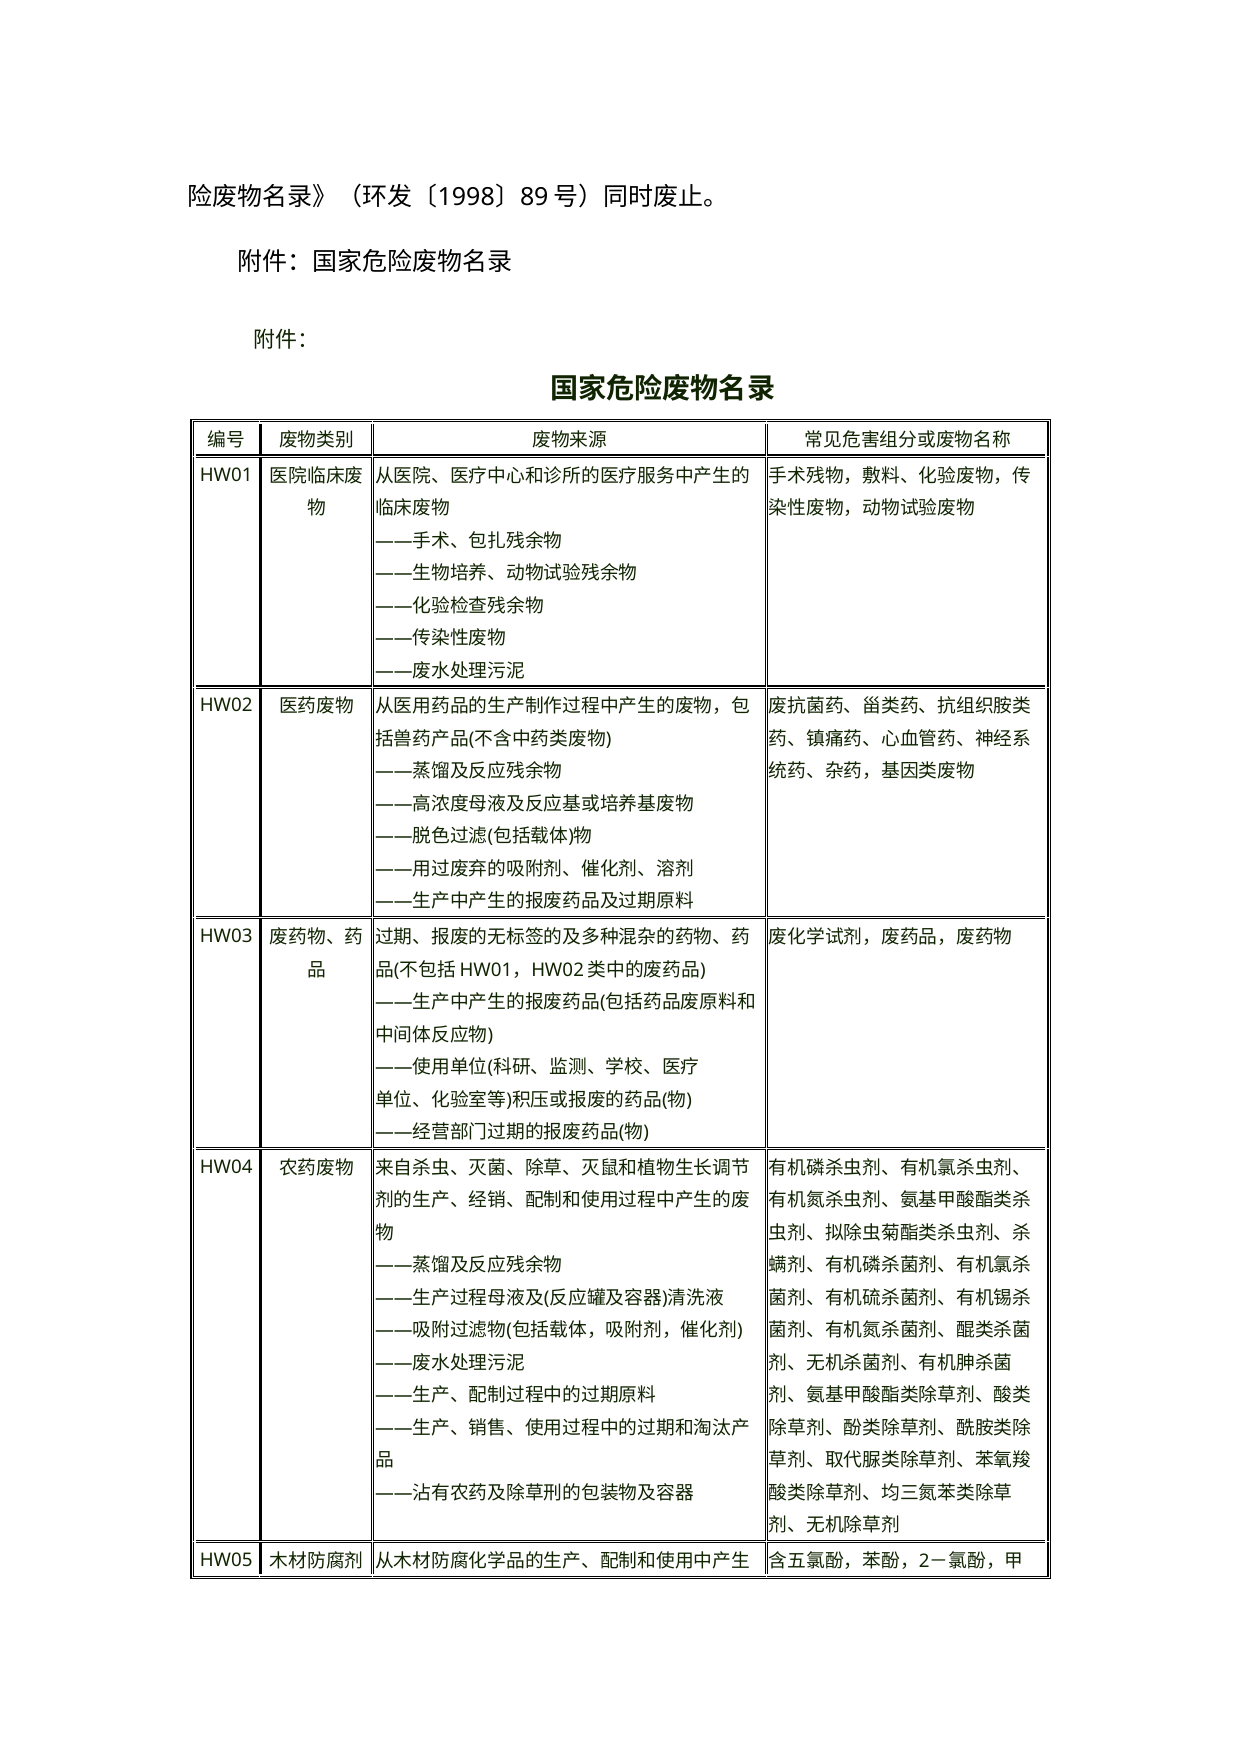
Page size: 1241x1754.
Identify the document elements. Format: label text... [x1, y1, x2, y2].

table_header 废物来源 [373, 422, 766, 454]
table_header 常见危害组分或废物名称 [766, 422, 1047, 454]
table_cell 有机磷杀虫剂、有机氯杀虫剂、有机氮杀虫剂、氨基甲酸酯类杀虫剂、拟除虫菊酯类杀虫剂、杀螨剂、有机磷杀菌剂、有机氯杀菌剂、有机硫杀菌剂、有机锡杀菌剂、有机氮杀菌剂、醌类杀菌剂、无机杀菌剂、有机胂杀菌剂、氨基甲酸酯类除草剂、酸类除草剂、酚类除草剂、酰胺类除草剂、取代脲类除草剂、苯氧羧酸类除草剂、均三氮苯类除草剂、无机除草剂 [766, 1147, 1049, 1540]
table_cell HW02 [194, 685, 259, 916]
table_cell 废抗菌药、甾类药、抗组织胺类药、镇痛药、心血管药、神经系统药、杂药，基因类废物 [768, 685, 1048, 916]
table_cell HW05 [192, 1540, 260, 1576]
table_cell HW04 [192, 1147, 260, 1540]
table_cell HW03 [192, 916, 260, 1147]
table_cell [373, 1543, 766, 1576]
table_cell 医院临床废物 [262, 458, 371, 685]
table_header 编号 [192, 420, 260, 454]
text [187, 162, 1053, 292]
table_cell 过期、报废的无标签的及多种混杂的药物、药品(不包括HW01，HW02类中的废药品) ——生产中产生的报废药品(包括药品废原料和中间体反应物) ——使用单位(科研、监测、学校、医疗 单位、化验室等)积压或报废的药品(物) ——经营部门过期的报废药品(物) [374, 919, 765, 1147]
table_cell 从医用药品的生产制作过程中产生的废物，包括兽药产品(不含中药类废物) ——蒸馏及反应残余物 ——高浓度母液及反应基或培养基废物 ——脱色过滤(包括载体)物 ——用过废弃的吸附剂、催化剂、溶剂 ——生产中产生的报废药品及过期原料 [374, 689, 765, 916]
table_header 废物类别 [260, 422, 373, 454]
table_cell 手术残物，敷料、化验废物，传染性废物，动物试验废物 [768, 454, 1048, 685]
text 国家危险废物名录 [187, 354, 1053, 419]
text 附件： [187, 321, 1053, 354]
table_cell HW01 [194, 454, 259, 685]
table_cell 废化学试剂，废药品，废药物 [766, 916, 1049, 1147]
table_cell 农药废物 [262, 1150, 371, 1540]
table_cell 废药物、药品 [262, 919, 371, 1147]
table_cell 来自杀虫、灭菌、除草、灭鼠和植物生长调节剂的生产、经销、配制和使用过程中产生的废物 ——蒸馏及反应残余物 ——生产过程母液及(反应罐及容器)清洗液 ——吸附过滤物(包括载体，吸附剂，催化剂) ——废水处理污泥 ——生产、配制过程中的过期原料 ——生产、销售、使用过程中的过期和淘汰产品 ——沾有农药及除草刑的包装物及容器 [374, 1150, 765, 1540]
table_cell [766, 1540, 1049, 1576]
table_cell 医药废物 [262, 689, 371, 916]
table_cell 从医院、医疗中心和诊所的医疗服务中产生的临床废物 ——手术、包扎残余物 ——生物培养、动物试验残余物 ——化验检查残余物 ——传染性废物 ——废水处理污泥 [374, 458, 765, 685]
table_cell 木材防腐剂废物 [260, 1543, 373, 1576]
